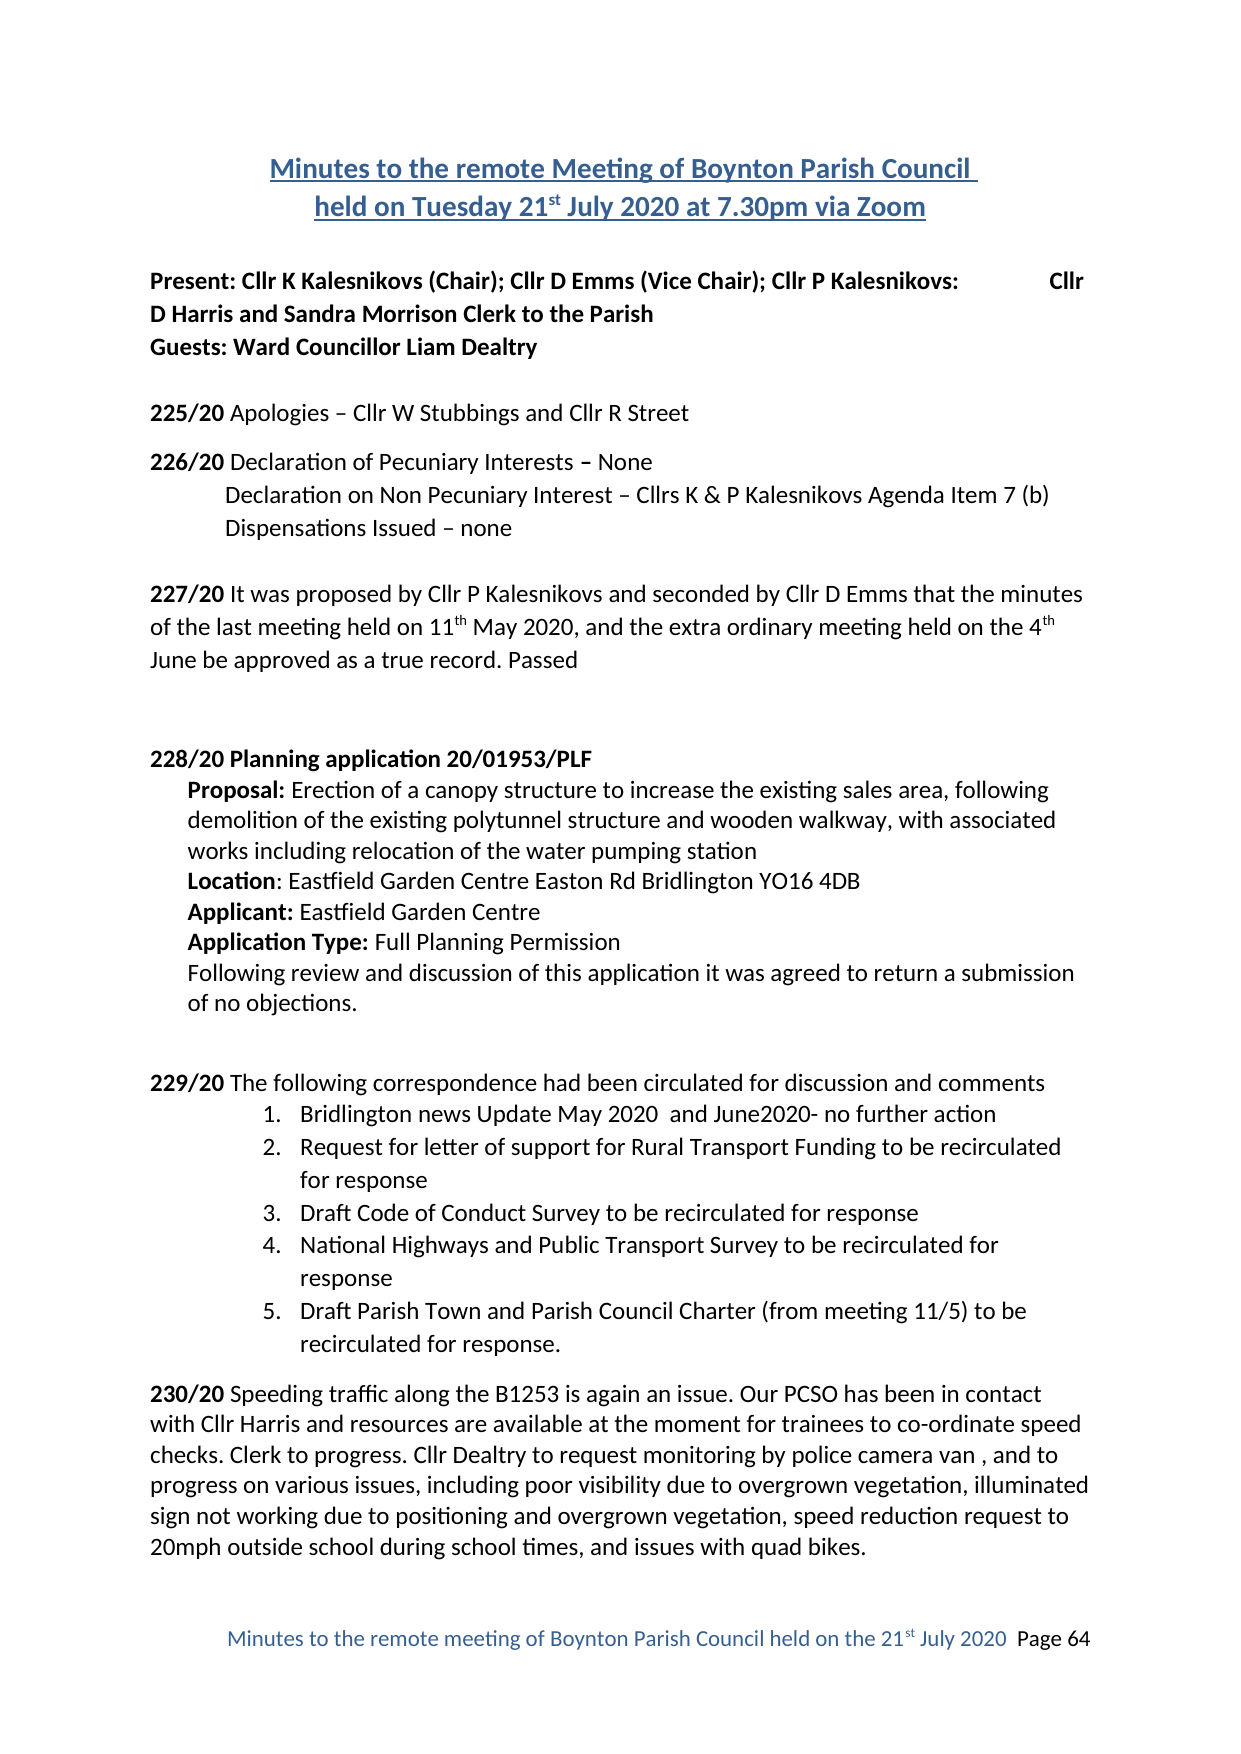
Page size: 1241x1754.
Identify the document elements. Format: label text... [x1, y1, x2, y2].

text 228/20 Planning application 20/01953/PLF [150, 743, 1090, 774]
text Proposal: Erection of a canopy structure to increase the existing sales area, following demolition of the existing polytunnel structure and wooden walkway, with associated works including relocation of the water pumping station [187, 774, 1090, 865]
text Declaration on Non Pecuniary Interest – Cllrs K & P Kalesnikovs Agenda Item 7 (b) [150, 479, 1090, 510]
list Draft Parish Town and Parish Council Charter (from meeting 11/5) to be recirculated for response. [262, 1296, 1090, 1359]
text Minutes to the remote Meeting of Boynton Parish Council [150, 150, 1090, 186]
list National Highways and Public Transport Survey to be recirculated for response [262, 1230, 1090, 1293]
text 227/20 It was proposed by Cllr P Kalesnikovs and seconded by Cllr D Emms that the minutes of the last meeting held on 11th May 2020, and the extra ordinary meeting held on the 4th June be approved as a true record. Passed [150, 578, 1090, 674]
text 225/20 Apologies – Cllr W Stubbings and Cllr R Street [150, 397, 1090, 427]
text 226/20 Declaration of Pecuniary Interests – None [150, 447, 1090, 477]
list Bridlington news Update May 2020 and June2020- no further action [262, 1098, 1090, 1128]
text 229/20 The following correspondence had been circulated for discussion and comments [150, 1067, 1090, 1098]
text held on Tuesday 21st July 2020 at 7.30pm via Zoom [150, 188, 1090, 224]
text Applicant: Eastfield Garden Centre [187, 896, 1090, 926]
text Application Type: Full Planning Permission [187, 926, 1090, 957]
list Draft Code of Conduct Survey to be recirculated for response [262, 1197, 1090, 1227]
text Present: Cllr K Kalesnikovs (Chair); Cllr D Emms (Vice Chair); Cllr P Kalesnikovs: Cllr D Harris and Sandra Morrison Clerk to the Parish [150, 265, 1090, 329]
text Dispensations Issued – none [150, 512, 1090, 543]
text Location: Eastfield Garden Centre Easton Rd Bridlington YO16 4DB [187, 865, 1090, 896]
list Request for letter of support for Rural Transport Funding to be recirculated for response [262, 1131, 1090, 1194]
text 230/20 Speeding traffic along the B1253 is again an issue. Our PCSO has been in contact with Cllr Harris and resources are available at the moment for trainees to co-ordinate speed checks. Clerk to progress. Cllr Dealtry to request monitoring by police camera van , and to progress on various issues, including poor visibility due to overgrown vegetation, illuminated sign not working due to positioning and overgrown vegetation, speed reduction request to 20mph outside school during school times, and issues with quad bikes. [150, 1378, 1090, 1561]
text Guests: Ward Councillor Liam Dealtry [150, 331, 1090, 362]
text Following review and discussion of this application it was agreed to return a submission of no objections. [187, 957, 1090, 1018]
